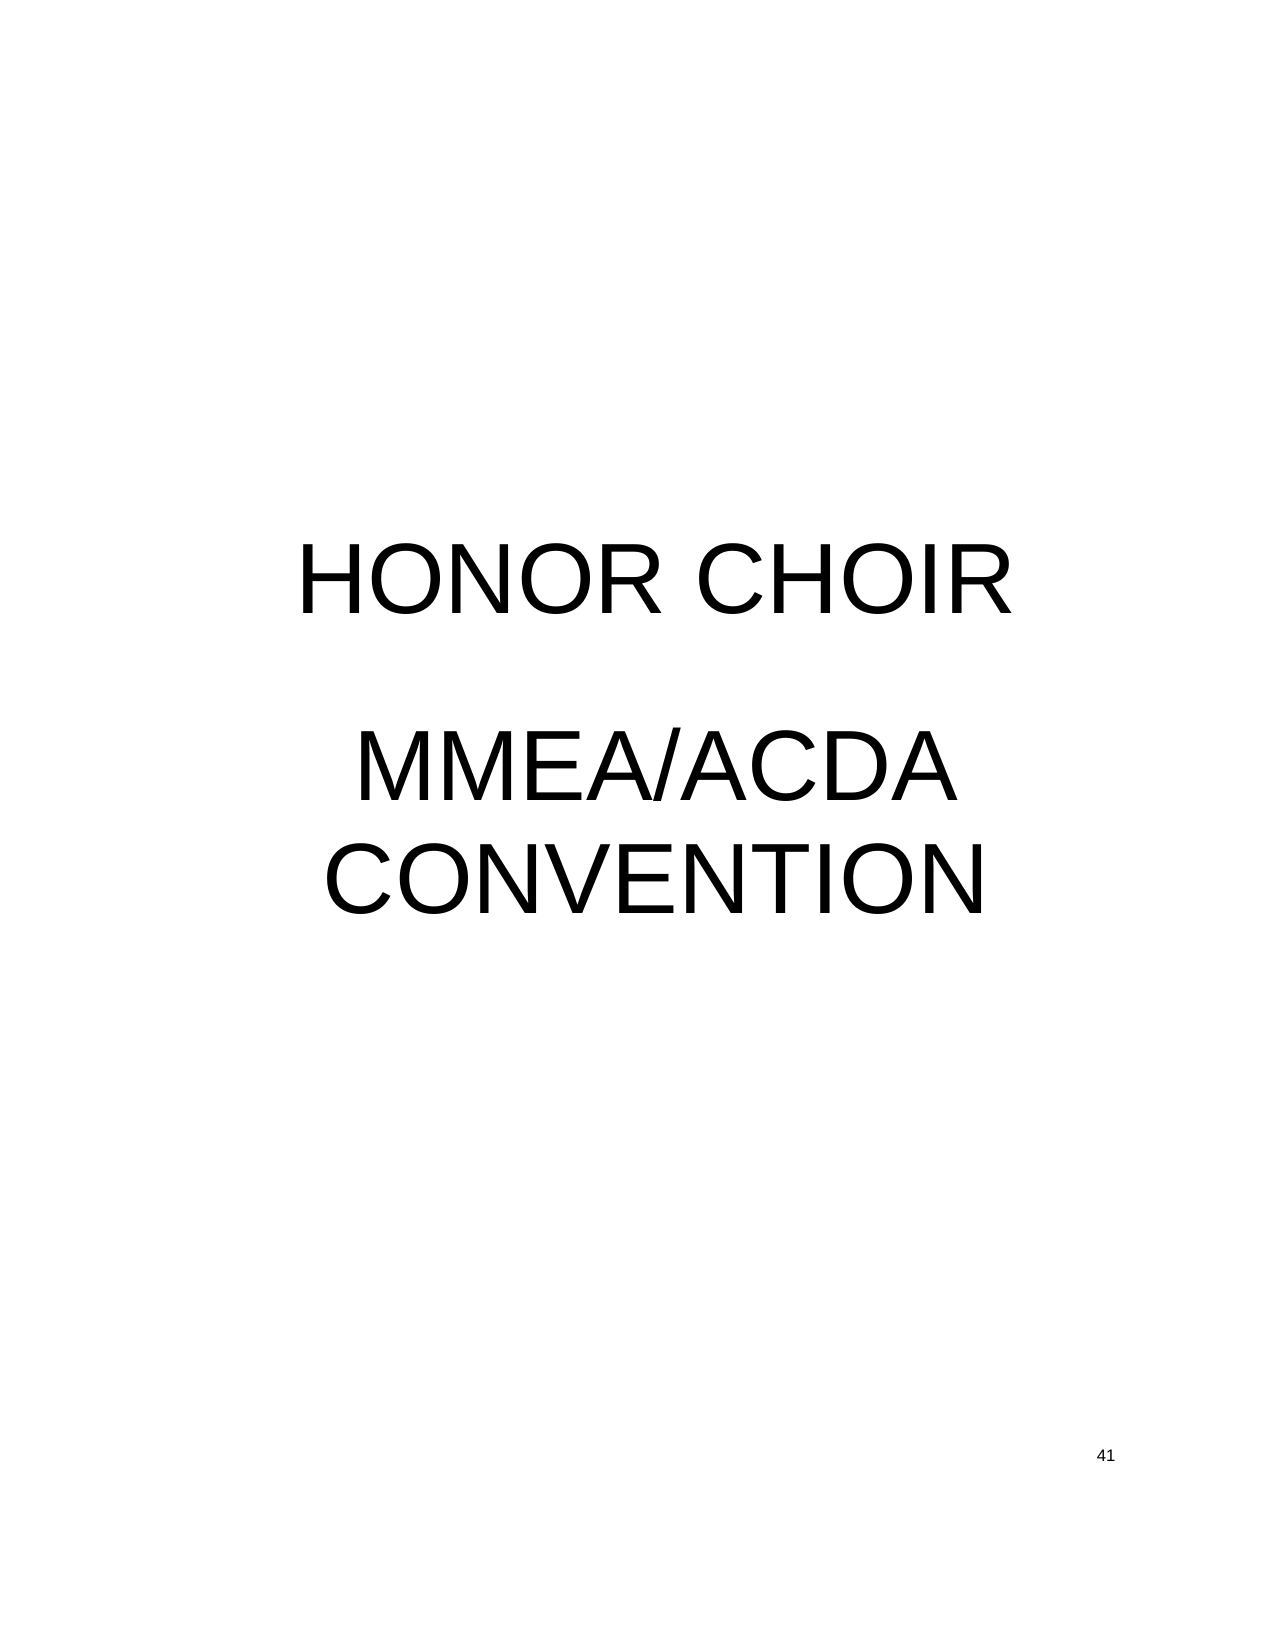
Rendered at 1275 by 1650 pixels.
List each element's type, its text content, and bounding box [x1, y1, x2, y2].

text CONVENTION [37, 819, 1275, 934]
text MMEA/ACDA [37, 725, 1275, 819]
text HONOR CHOIR [37, 538, 1275, 632]
text 41 [937, 1446, 1275, 1465]
